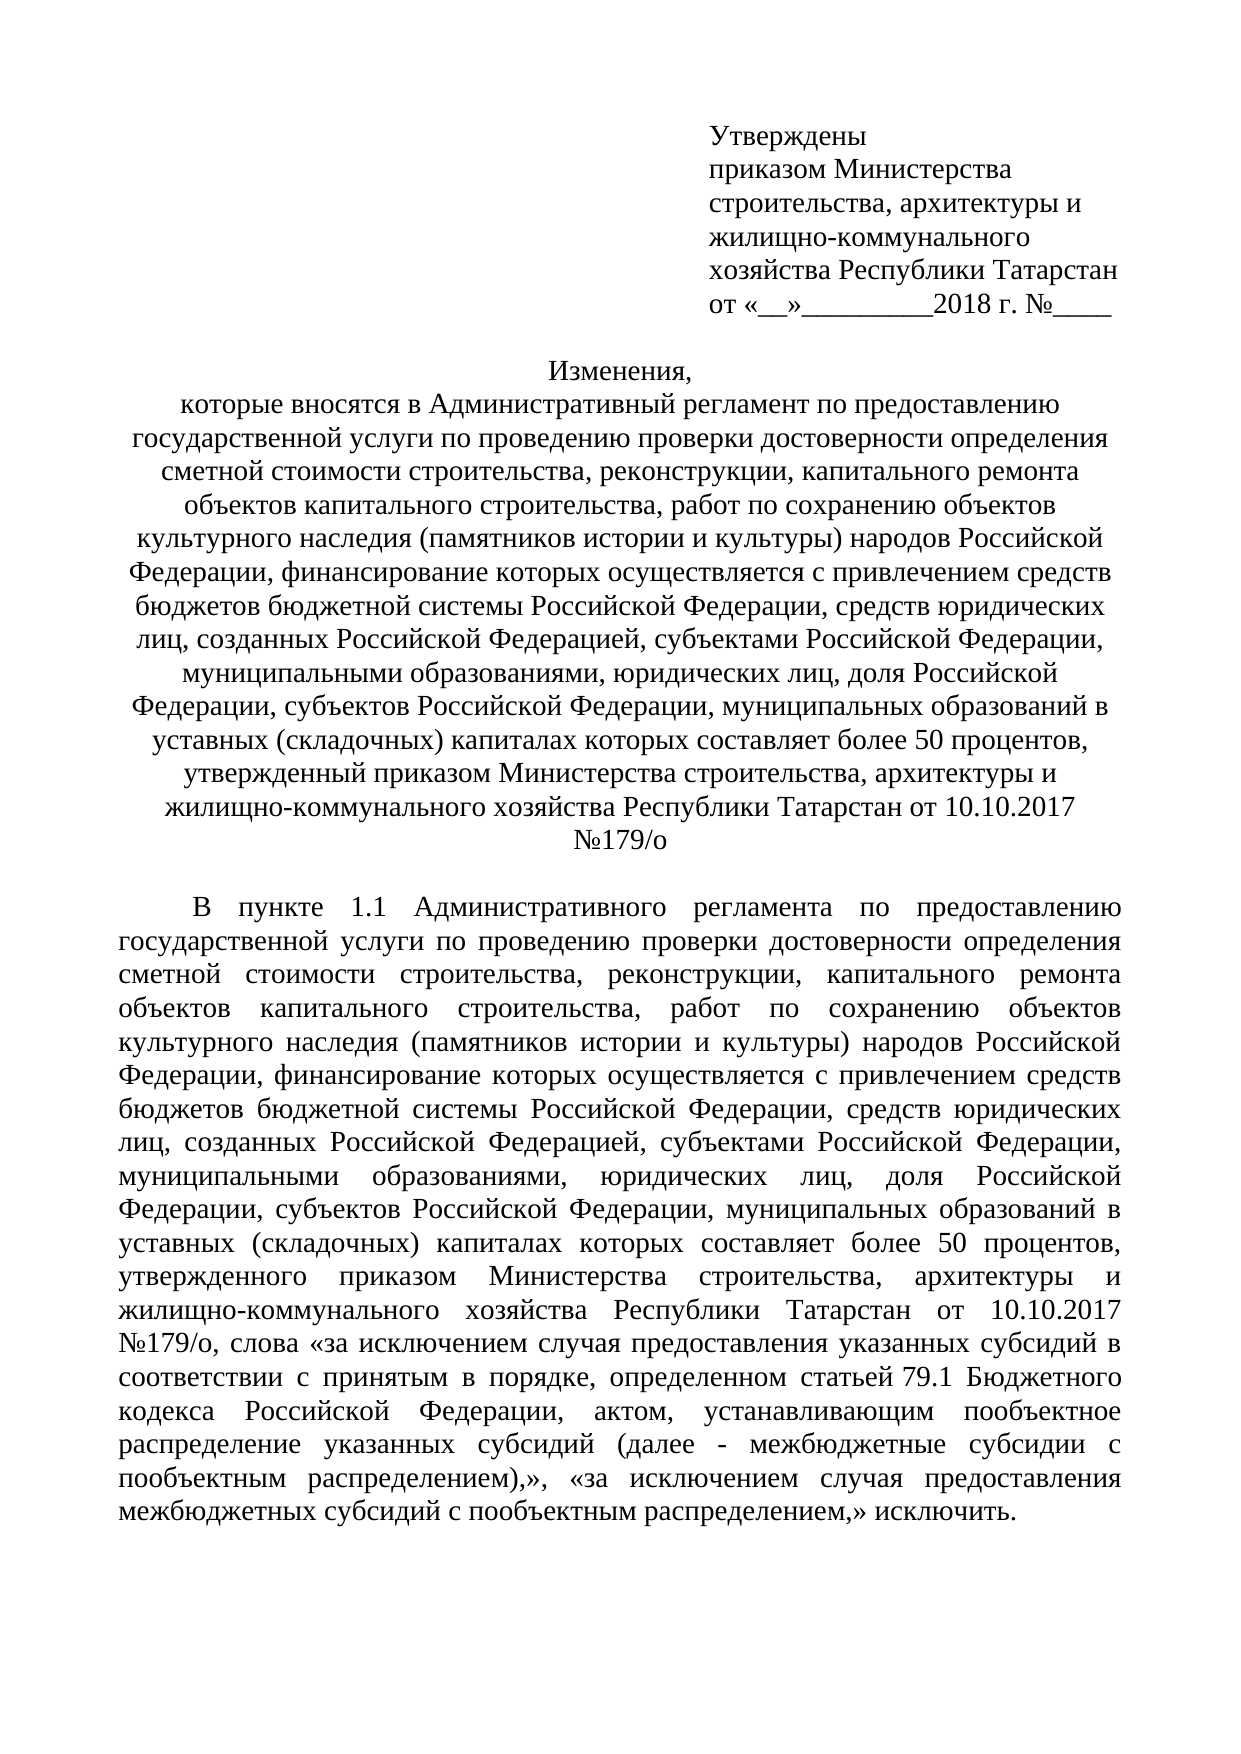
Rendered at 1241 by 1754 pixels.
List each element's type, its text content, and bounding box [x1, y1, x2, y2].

text приказом Министерства строительства, архитектуры и жилищно-коммунального хозяйства Республики Татарстан [709, 152, 1122, 286]
text Утверждены [709, 118, 1122, 152]
text Изменения, [118, 353, 1122, 386]
text которые вносятся в Административный регламент по предоставлению государственной услуги по проведению проверки достоверности определения сметной стоимости строительства, реконструкции, капитального ремонта объектов капитального строительства, работ по сохранению объектов культурного наследия (памятников истории и культуры) народов Российской Федерации, финансирование которых осуществляется с привлечением средств бюджетов бюджетной системы Российской Федерации, средств юридических лиц, созданных Российской Федерацией, субъектами Российской Федерации, муниципальными образованиями, юридических лиц, доля Российской Федерации, субъектов Российской Федерации, муниципальных образований в уставных (складочных) капиталах которых составляет более 50 процентов, утвержденный приказом Министерства строительства, архитектуры и жилищно-коммунального хозяйства Республики Татарстан от 10.10.2017 №179/о [118, 386, 1122, 856]
text В пункте 1.1 Административного регламента по предоставлению государственной услуги по проведению проверки достоверности определения сметной стоимости строительства, реконструкции, капитального ремонта объектов капитального строительства, работ по сохранению объектов культурного наследия (памятников истории и культуры) народов Российской Федерации, финансирование которых осуществляется с привлечением средств бюджетов бюджетной системы Российской Федерации, средств юридических лиц, созданных Российской Федерацией, субъектами Российской Федерации, муниципальными образованиями, юридических лиц, доля Российской Федерации, субъектов Российской Федерации, муниципальных образований в уставных (складочных) капиталах которых составляет более 50 процентов, утвержденного приказом Министерства строительства, архитектуры и жилищно-коммунального хозяйства Республики Татарстан от 10.10.2017 №179/о, слова «за исключением случая предоставления указанных субсидий в соответствии с принятым в порядке, определенном статьей 79.1 Бюджетного кодекса Российской Федерации, актом, устанавливающим пообъектное распределение указанных субсидий (далее - межбюджетные субсидии с пообъектным распределением),», «за исключением случая предоставления межбюджетных субсидий с пообъектным распределением,» исключить. [118, 889, 1122, 1527]
text от «__»_________2018 г. №____ [709, 286, 1122, 319]
